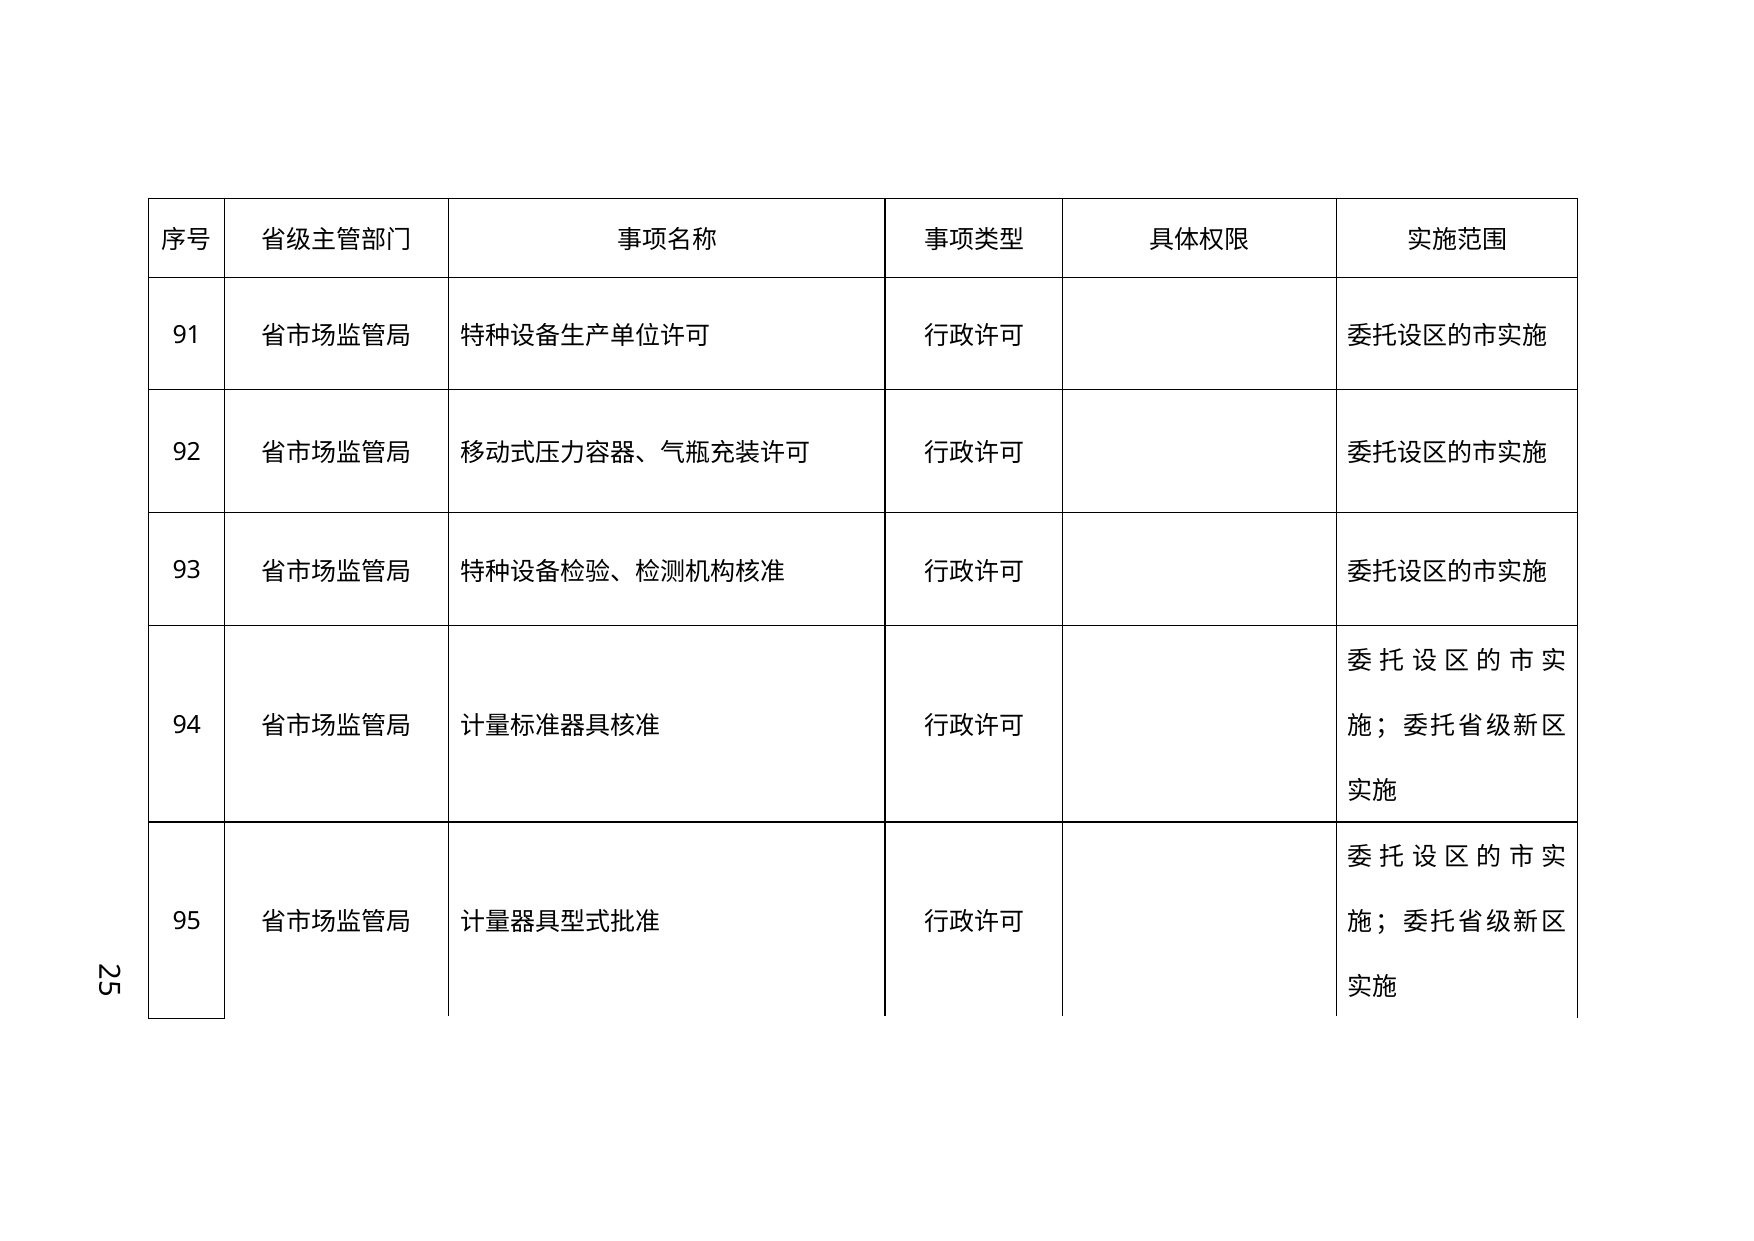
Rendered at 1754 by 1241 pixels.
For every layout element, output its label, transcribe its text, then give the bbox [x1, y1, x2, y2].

table_cell 计量标准器具核准 [449, 626, 884, 821]
table_cell 省市场监管局 [225, 626, 448, 821]
table_cell 95 [149, 823, 224, 1017]
table_cell [1063, 390, 1336, 512]
table_cell 省市场监管局 [225, 390, 448, 512]
table_cell 省市场监管局 [225, 823, 449, 1017]
table_header 具体权限 [1063, 199, 1336, 277]
table_cell 92 [149, 390, 224, 512]
table_cell [1063, 626, 1336, 821]
table_cell 行政许可 [886, 390, 1062, 512]
table_header 事项名称 [449, 199, 884, 277]
table_cell 省市场监管局 [225, 278, 448, 389]
table_cell 行政许可 [885, 823, 1063, 1017]
table_cell 省市场监管局 [225, 513, 448, 625]
table_header 序号 [149, 199, 224, 277]
table_cell 特种设备检验、检测机构核准 [449, 513, 884, 625]
table_cell 93 [149, 513, 224, 625]
table_cell 特种设备生产单位许可 [449, 278, 884, 389]
table_header 省级主管部门 [225, 199, 448, 277]
table_cell 行政许可 [886, 278, 1062, 389]
table_cell 委托设区的市实施 [1337, 513, 1577, 625]
table_cell 移动式压力容器、气瓶充装许可 [449, 390, 884, 512]
table_cell 委托设区的市实施 [1337, 390, 1577, 512]
table_cell 94 [149, 626, 224, 821]
table_header 实施范围 [1337, 199, 1577, 277]
table_cell 行政许可 [886, 626, 1062, 821]
table_header 事项类型 [886, 199, 1062, 277]
table_cell 委托设区的市实施；委托省级新区实施 [1336, 823, 1577, 1017]
table_cell 委托设区的市实施；委托省级新区实施 [1337, 626, 1577, 821]
table_cell 计量器具型式批准 [449, 823, 885, 1017]
table_cell [1063, 823, 1336, 1017]
table_cell 委托设区的市实施 [1337, 278, 1577, 389]
table_cell [1063, 513, 1336, 625]
table_cell 91 [149, 278, 224, 389]
table_cell [1063, 278, 1336, 389]
table_cell 行政许可 [886, 513, 1062, 625]
